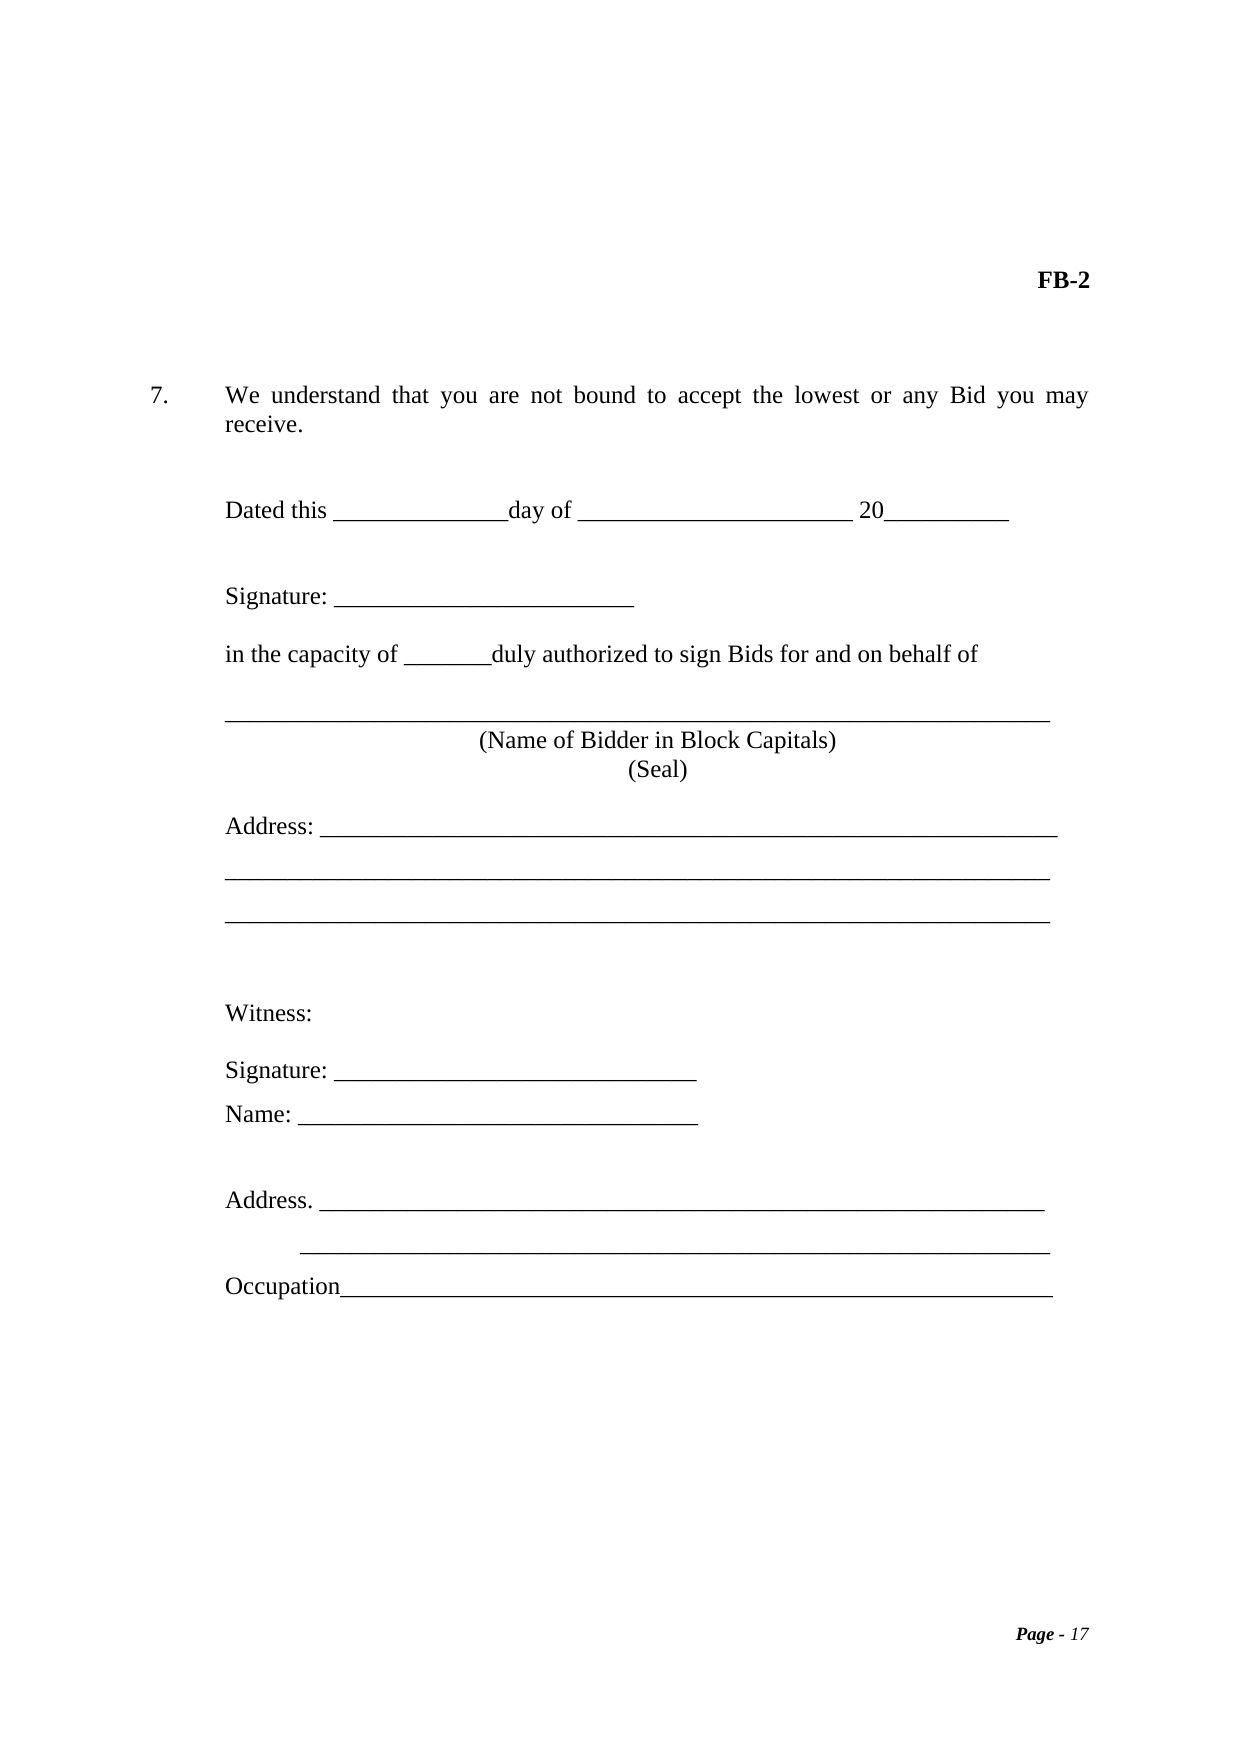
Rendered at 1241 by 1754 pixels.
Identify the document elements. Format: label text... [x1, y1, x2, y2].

text Witness: [225, 998, 1090, 1027]
text Name: ________________________________ [225, 1099, 1090, 1127]
text Signature: _____________________________ [225, 1056, 1090, 1084]
text __________________________________________________________________ [225, 897, 1090, 926]
text Address: ___________________________________________________________ [225, 811, 1090, 840]
text ____________________________________________________________ [150, 1228, 1090, 1257]
text FB-2 [150, 265, 1090, 294]
text Occupation_________________________________________________________ [150, 1271, 1090, 1300]
text 7. We understand that you are not bound to accept the lowest or any Bid you may receive. [150, 380, 1090, 437]
text Signature: ________________________ [225, 581, 1090, 610]
text Dated this ______________day of ______________________ 20__________ [225, 495, 1090, 524]
text Address. __________________________________________________________ [150, 1185, 1090, 1214]
text __________________________________________________________________ [225, 696, 1090, 725]
text (Name of Bidder in Block Capitals) [225, 725, 1090, 754]
text (Seal) [225, 754, 1090, 782]
text __________________________________________________________________ [225, 854, 1090, 883]
text in the capacity of _______duly authorized to sign Bids for and on behalf of [225, 639, 1090, 667]
